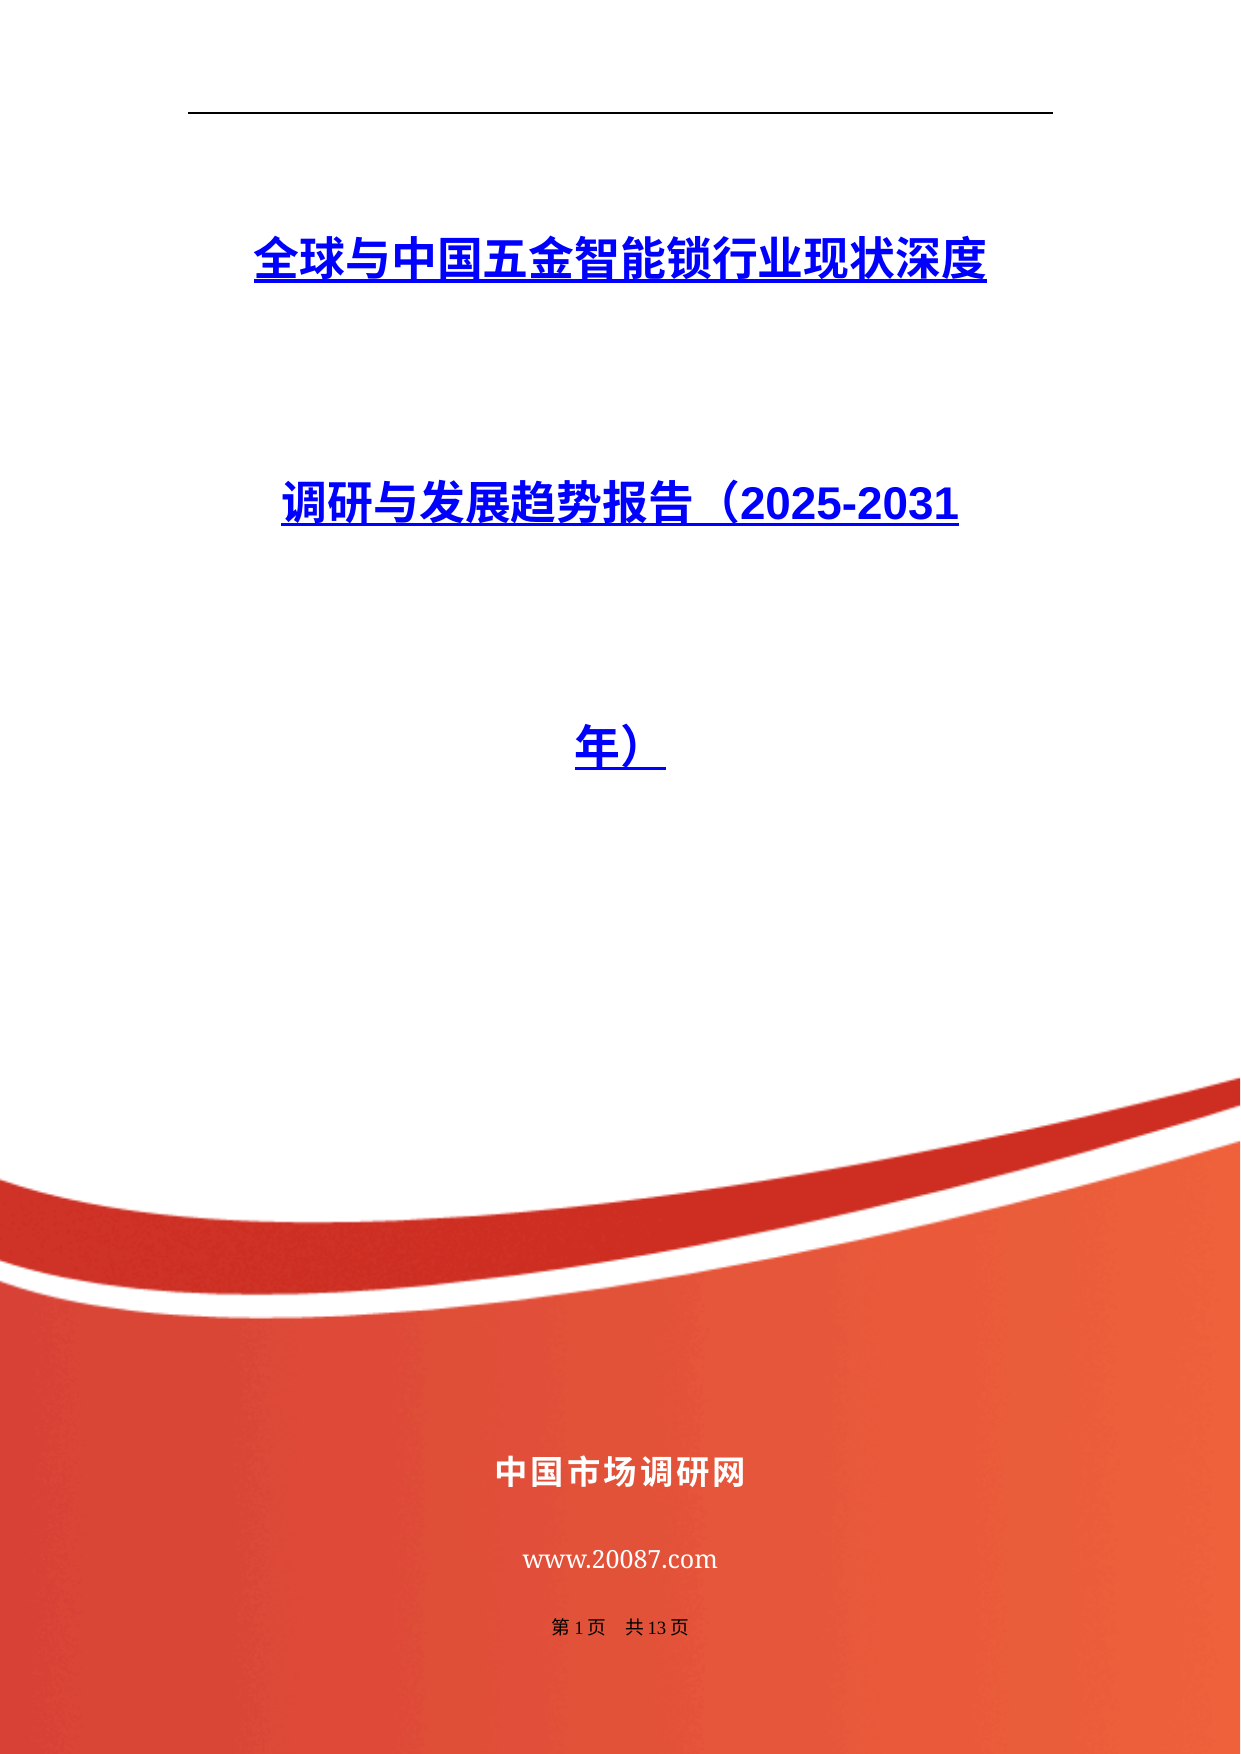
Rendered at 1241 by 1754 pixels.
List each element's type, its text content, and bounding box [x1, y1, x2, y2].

text www.20087.com [187, 1526, 1053, 1591]
subtitle 中国市场调研网 [187, 1437, 1053, 1502]
table_header 全球与中国五金智能锁行业现状深度调研与发展趋势报告（2025-2031年） [188, 207, 1053, 871]
picture [0, 1006, 1241, 1754]
